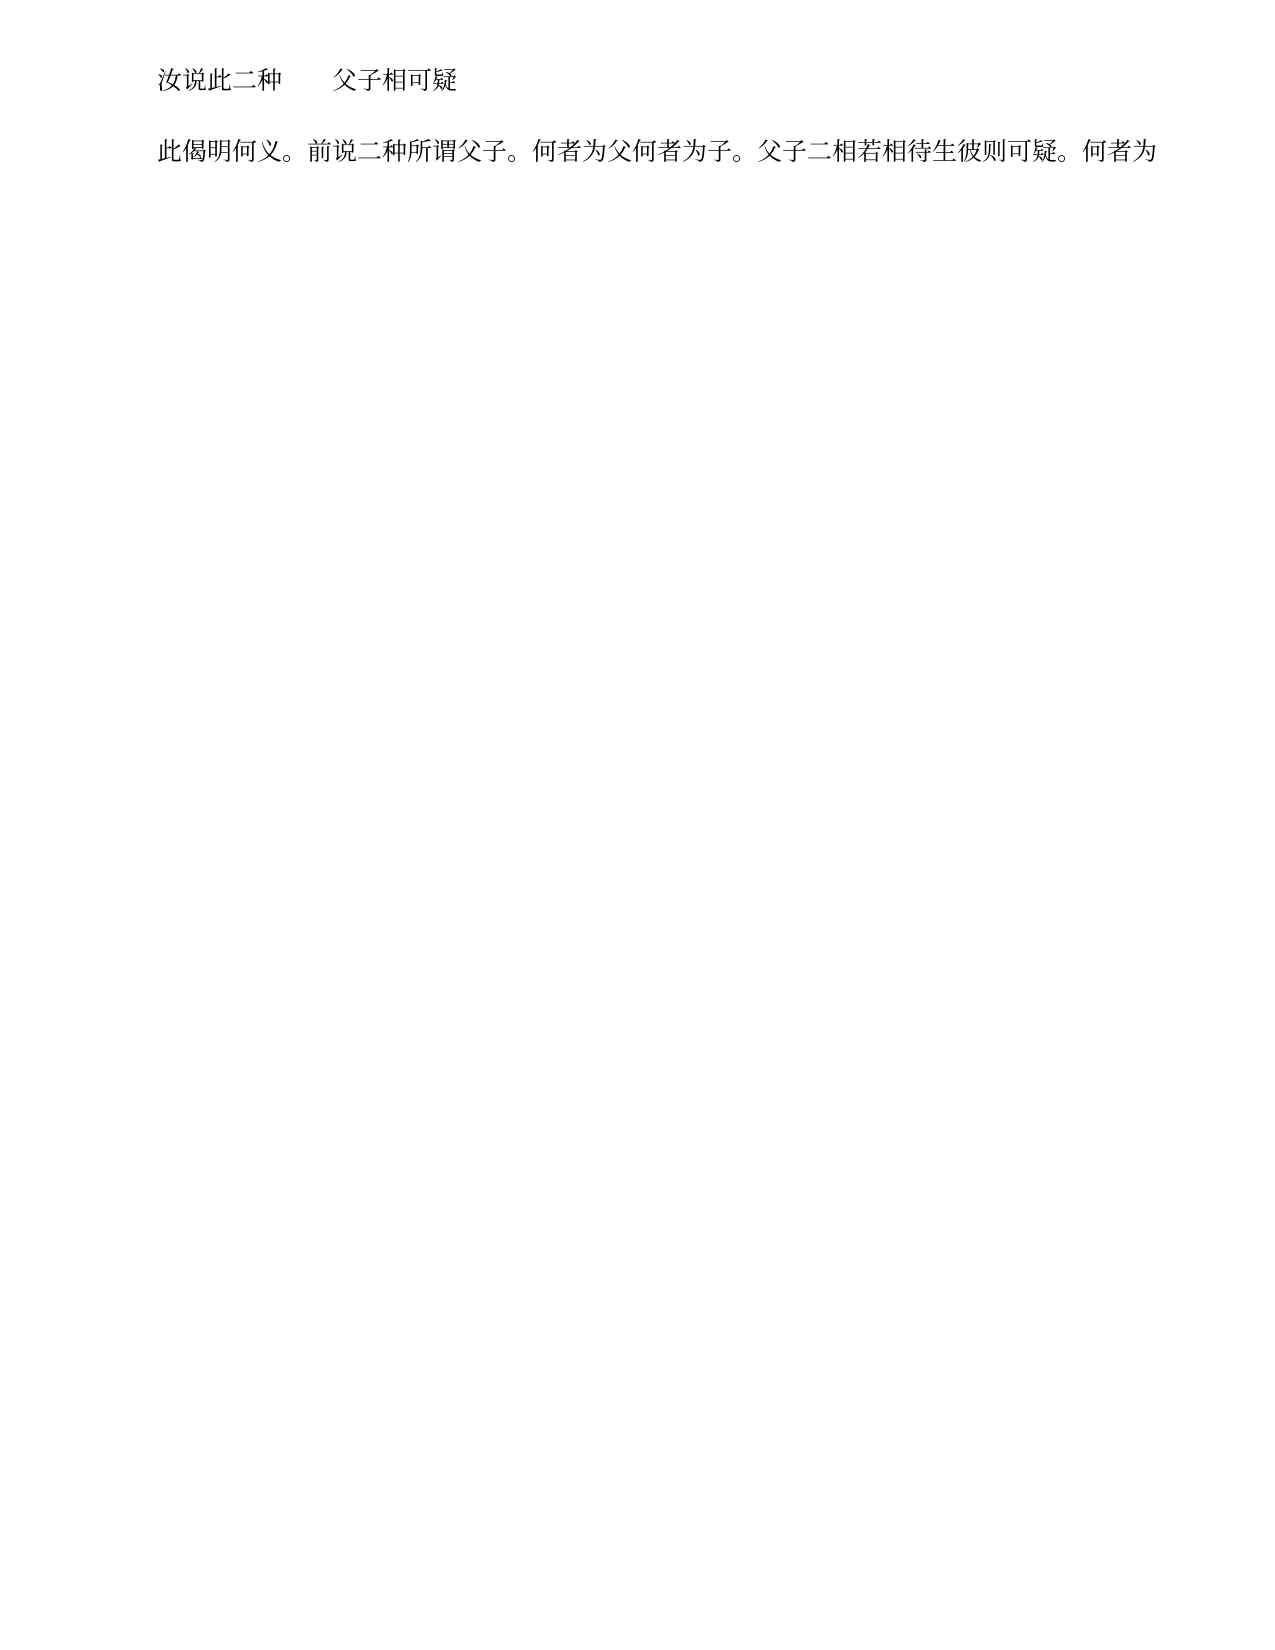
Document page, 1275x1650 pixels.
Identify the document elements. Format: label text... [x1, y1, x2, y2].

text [157, 60, 458, 96]
text 此偈明何义。前说二种所谓父子。何者为父何者为子。父子二相若相待生彼则可疑。何者为 [157, 131, 1208, 167]
